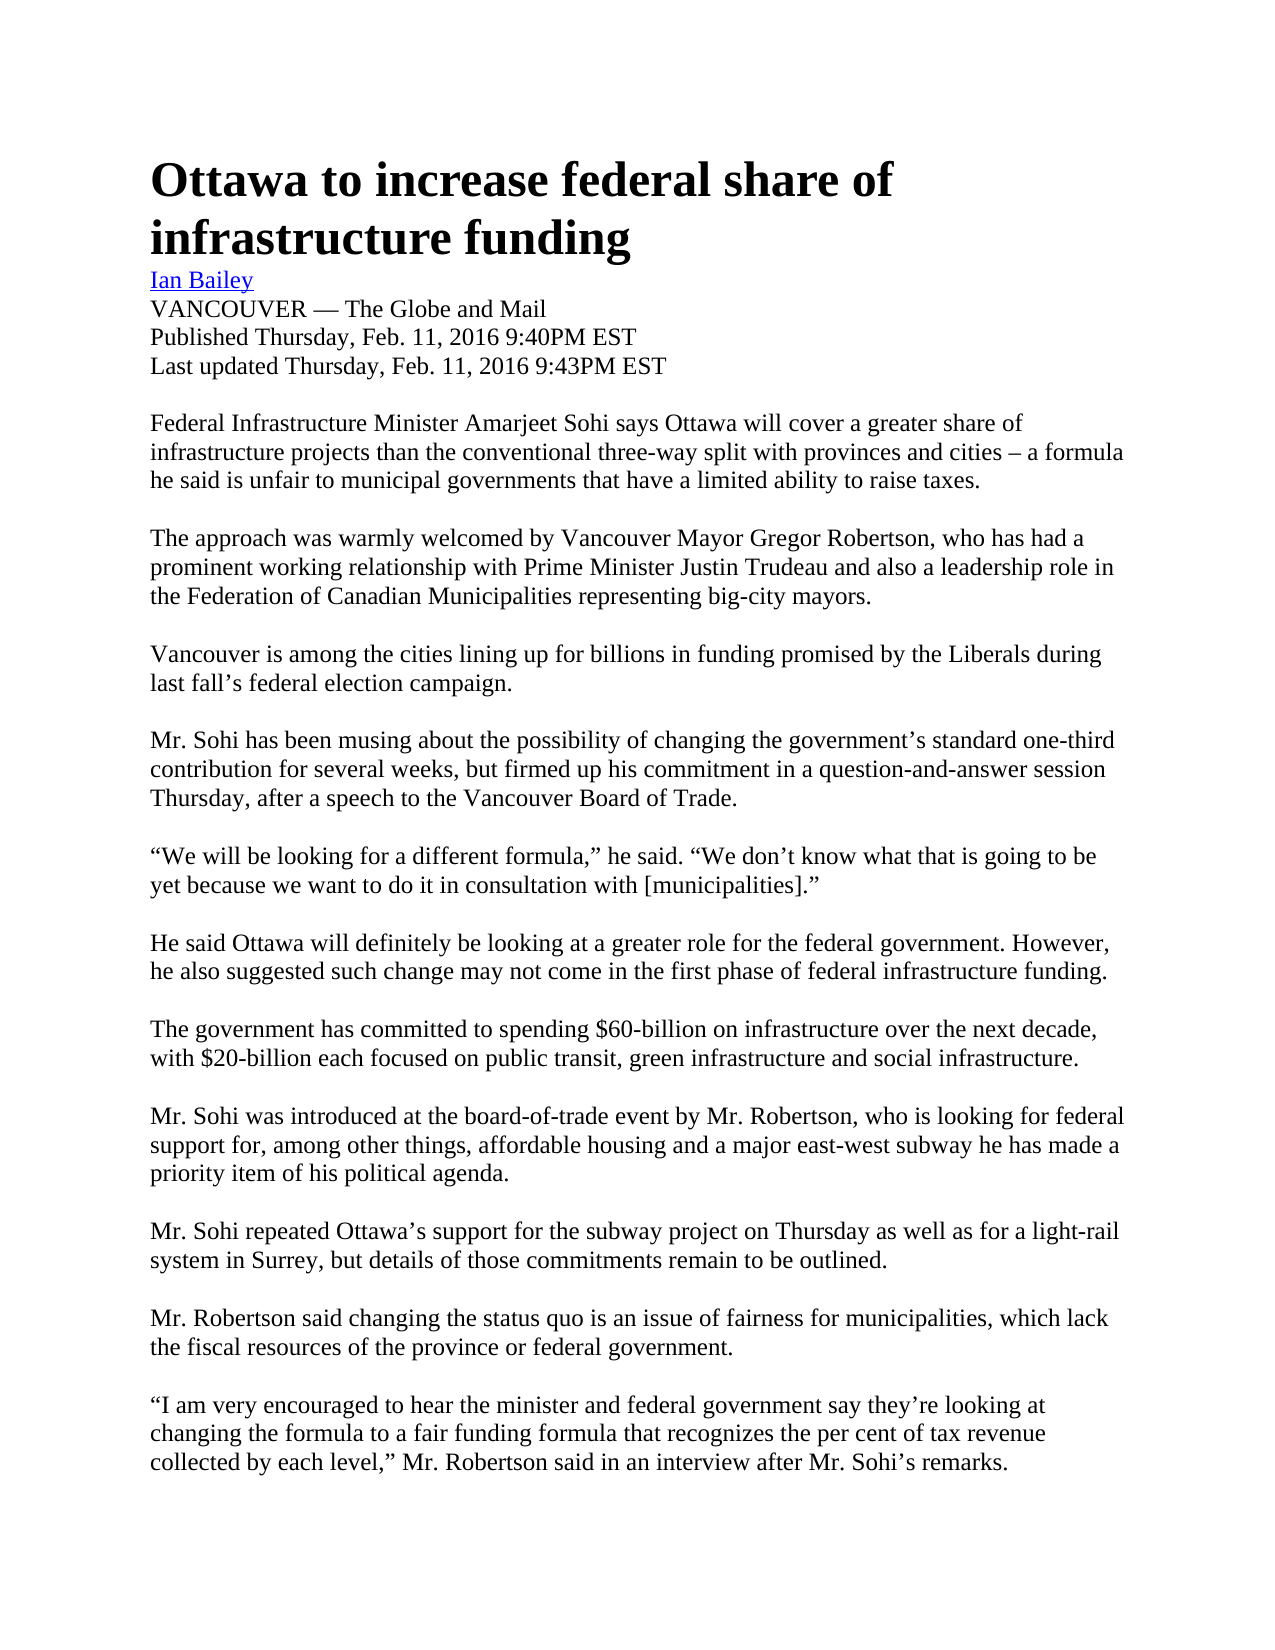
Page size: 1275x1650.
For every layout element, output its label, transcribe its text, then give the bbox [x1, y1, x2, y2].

text Mr. Robertson said changing the status quo is an issue of fairness for municipalities, which lack the fiscal resources of the province or federal government. [150, 1303, 1125, 1361]
text VANCOUVER — The Globe and Mail [150, 294, 1125, 322]
text The approach was warmly welcomed by Vancouver Mayor Gregor Robertson, who has had a prominent working relationship with Prime Minister Justin Trudeau and also a leadership role in the Federation of Canadian Municipalities representing big-city mayors. [150, 523, 1125, 610]
text Vancouver is among the cities lining up for billions in funding promised by the Liberals during last fall’s federal election campaign. [150, 639, 1125, 696]
text “I am very encouraged to hear the minister and federal government say they’re looking at changing the formula to a fair funding formula that recognizes the per cent of tax revenue collected by each level,” Mr. Robertson said in an interview after Mr. Sohi’s remarks. [150, 1390, 1125, 1476]
text He said Ottawa will definitely be looking at a greater role for the federal government. However, he also suggested such change may not come in the first phase of federal infrastructure funding. [150, 928, 1125, 985]
text Mr. Sohi was introduced at the board-of-trade event by Mr. Robertson, who is looking for federal support for, among other things, affordable housing and a major east-west subway he has made a priority item of his political agenda. [150, 1101, 1125, 1187]
text Last updated Thursday, Feb. 11, 2016 9:43PM EST [150, 351, 1125, 380]
text Ian Bailey [150, 265, 1125, 294]
text Published Thursday, Feb. 11, 2016 9:40PM EST [150, 322, 1125, 351]
text Federal Infrastructure Minister Amarjeet Sohi says Ottawa will cover a greater share of infrastructure projects than the conventional three-way split with provinces and cities – a formula he said is unfair to municipal governments that have a limited ability to raise taxes. [150, 408, 1125, 494]
text The government has committed to spending $60-billion on infrastructure over the next decade, with $20-billion each focused on public transit, green infrastructure and social infrastructure. [150, 1014, 1125, 1072]
text Mr. Sohi has been musing about the possibility of changing the government’s standard one-third contribution for several weeks, but firmed up his commitment in a question-and-answer session Thursday, after a speech to the Vancouver Board of Trade. [150, 726, 1125, 812]
text “We will be looking for a different formula,” he said. “We don’t know what that is going to be yet because we want to do it in consultation with [municipalities].” [150, 841, 1125, 898]
text Mr. Sohi repeated Ottawa’s support for the subway project on Thursday as well as for a light-rail system in Surrey, but details of those commitments remain to be outlined. [150, 1216, 1125, 1274]
text Ottawa to increase federal share of infrastructure funding [150, 150, 1125, 265]
